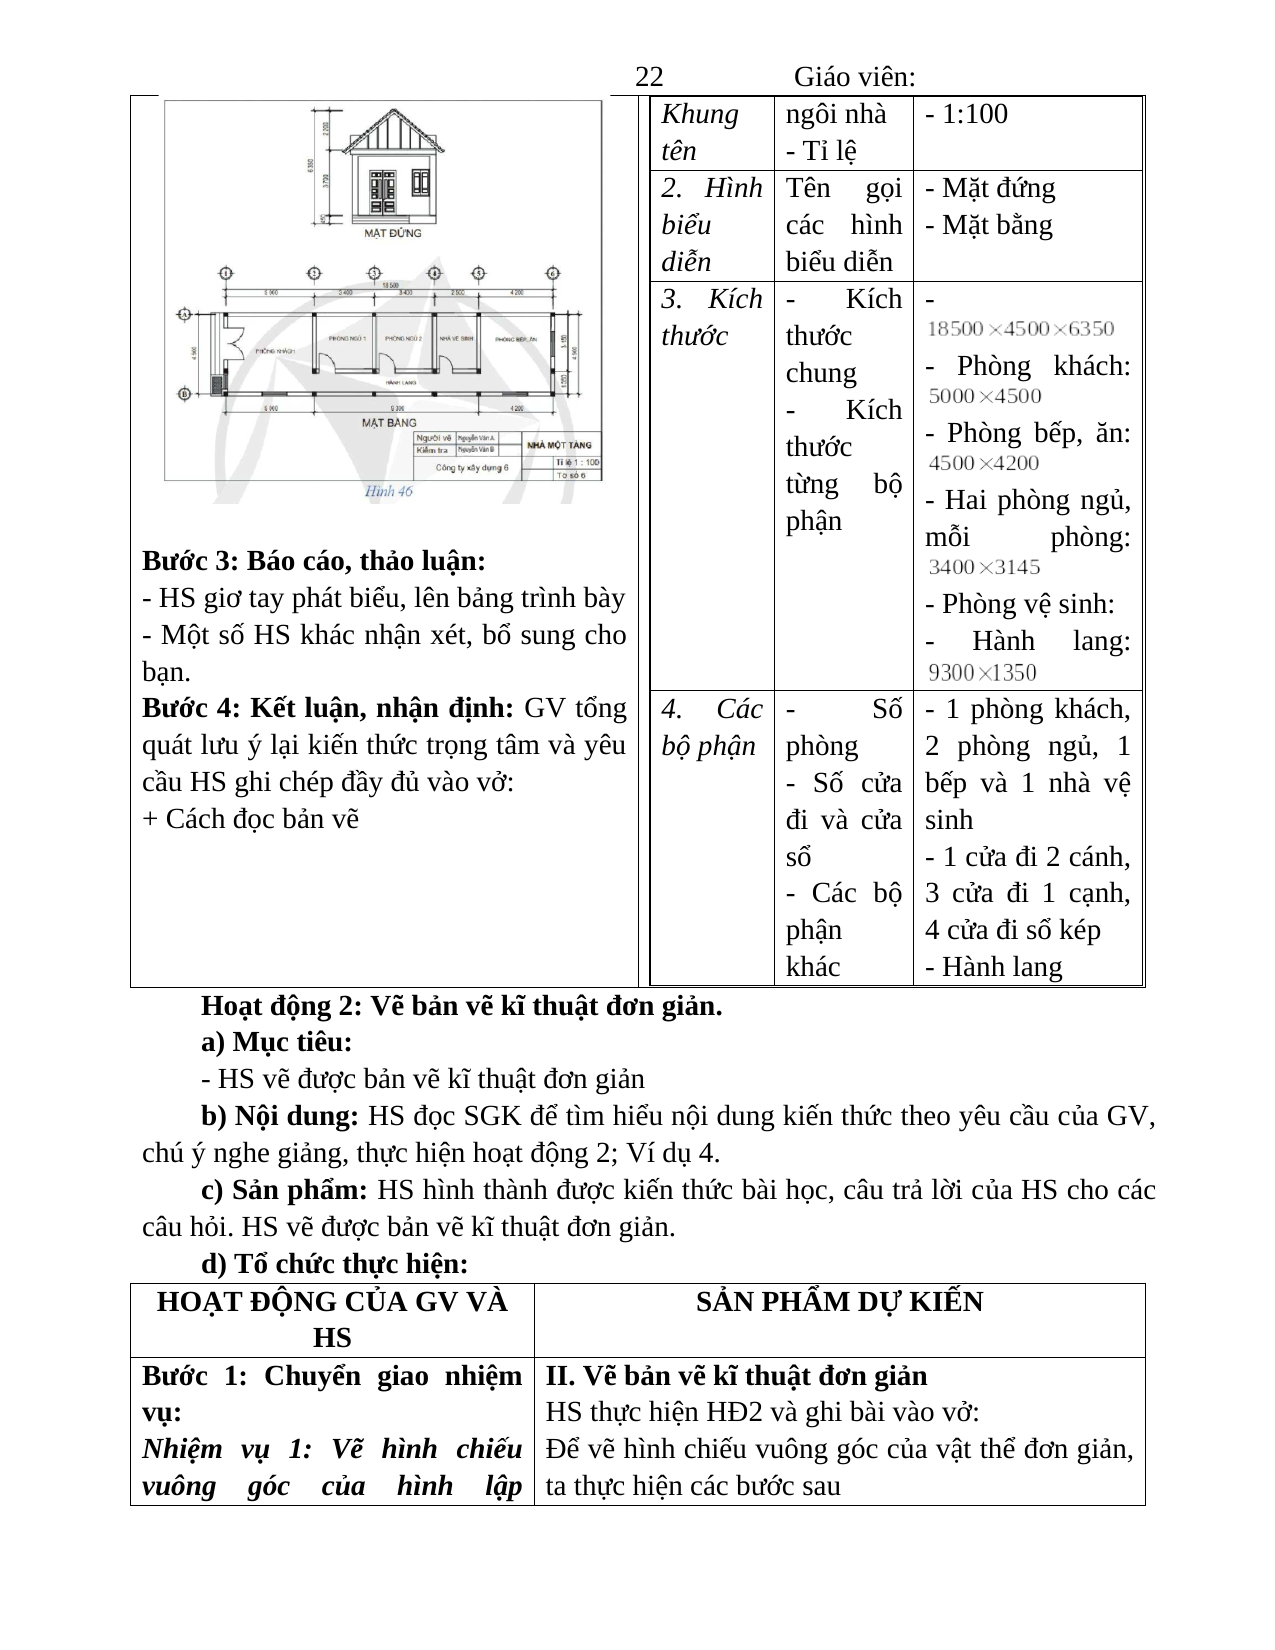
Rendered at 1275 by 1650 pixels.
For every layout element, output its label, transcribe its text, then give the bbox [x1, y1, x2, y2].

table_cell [131, 1358, 534, 1504]
text c) Sản phẩm: HS hình thành được kiến thức bài học, câu trả lời của HS cho các câu hỏi. HS vẽ được bản vẽ kĩ thuật đơn giản. [142, 1172, 1157, 1242]
text Hoạt động 2: Vẽ bản vẽ kĩ thuật đơn giản. [142, 988, 1157, 1021]
table_header SẢN PHẨM DỰ KIẾN [535, 1284, 1145, 1357]
text d) Tổ chức thực hiện: [142, 1246, 1157, 1279]
table_header HOẠT ĐỘNG CỦA GV VÀ HS [131, 1284, 534, 1357]
text a) Mục tiêu: [142, 1024, 1157, 1058]
picture [158, 95, 611, 504]
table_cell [131, 96, 638, 987]
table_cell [639, 96, 1145, 987]
text - HS vẽ được bản vẽ kĩ thuật đơn giản [142, 1061, 1157, 1095]
text b) Nội dung: HS đọc SGK để tìm hiểu nội dung kiến thức theo yêu cầu của GV, chú ý nghe giảng, thực hiện hoạt động 2; Ví dụ 4. [142, 1098, 1157, 1169]
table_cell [535, 1358, 1145, 1504]
